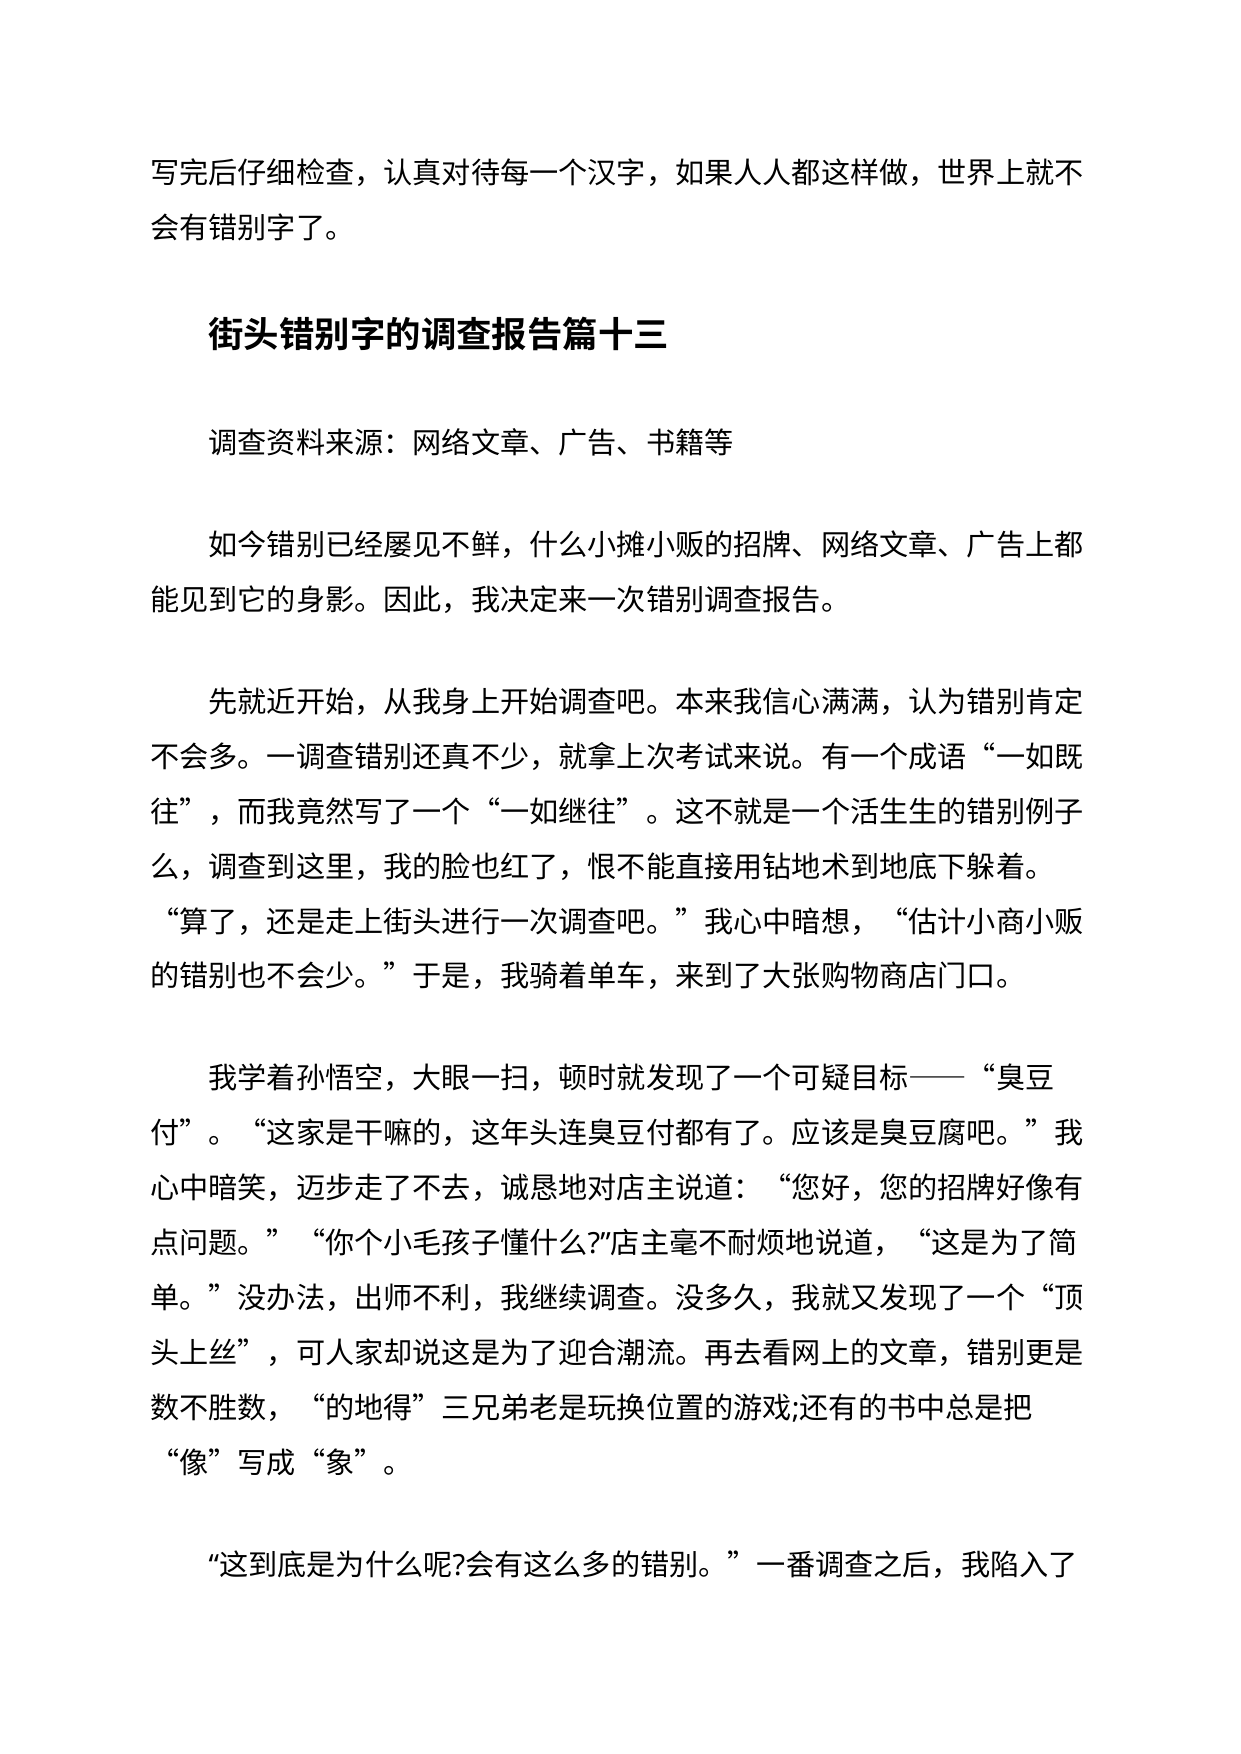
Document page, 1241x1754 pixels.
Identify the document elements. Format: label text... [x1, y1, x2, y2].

text 我学着孙悟空，大眼一扫，顿时就发现了一个可疑目标——“臭豆付”。“这家是干嘛的，这年头连臭豆付都有了。应该是臭豆腐吧。”我心中暗笑，迈步走了不去，诚恳地对店主说道：“您好，您的招牌好像有点问题。”“你个小毛孩子懂什么?”店主毫不耐烦地说道，“这是为了简单。”没办法，出师不利，我继续调查。没多久，我就又发现了一个“顶头上丝”，可人家却说这是为了迎合潮流。再去看网上的文章，错别更是数不胜数，“的地得”三兄弟老是玩换位置的游戏;还有的书中总是把“像”写成“象”。 [150, 1055, 1090, 1482]
text 调查资料来源：网络文章、广告、书籍等 [150, 420, 1090, 462]
text 街头错别字的调查报告篇十三 [150, 307, 1090, 358]
text 先就近开始，从我身上开始调查吧。本来我信心满满，认为错别肯定不会多。一调查错别还真不少，就拿上次考试来说。有一个成语“一如既往”，而我竟然写了一个“一如继往”。这不就是一个活生生的错别例子么，调查到这里，我的脸也红了，恨不能直接用钻地术到地底下躲着。“算了，还是走上街头进行一次调查吧。”我心中暗想，“估计小商小贩的错别也不会少。”于是，我骑着单车，来到了大张购物商店门口。 [150, 678, 1090, 995]
text 如今错别已经屡见不鲜，什么小摊小贩的招牌、网络文章、广告上都能见到它的身影。因此，我决定来一次错别调查报告。 [150, 522, 1090, 619]
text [150, 150, 1090, 247]
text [150, 1541, 1090, 1583]
